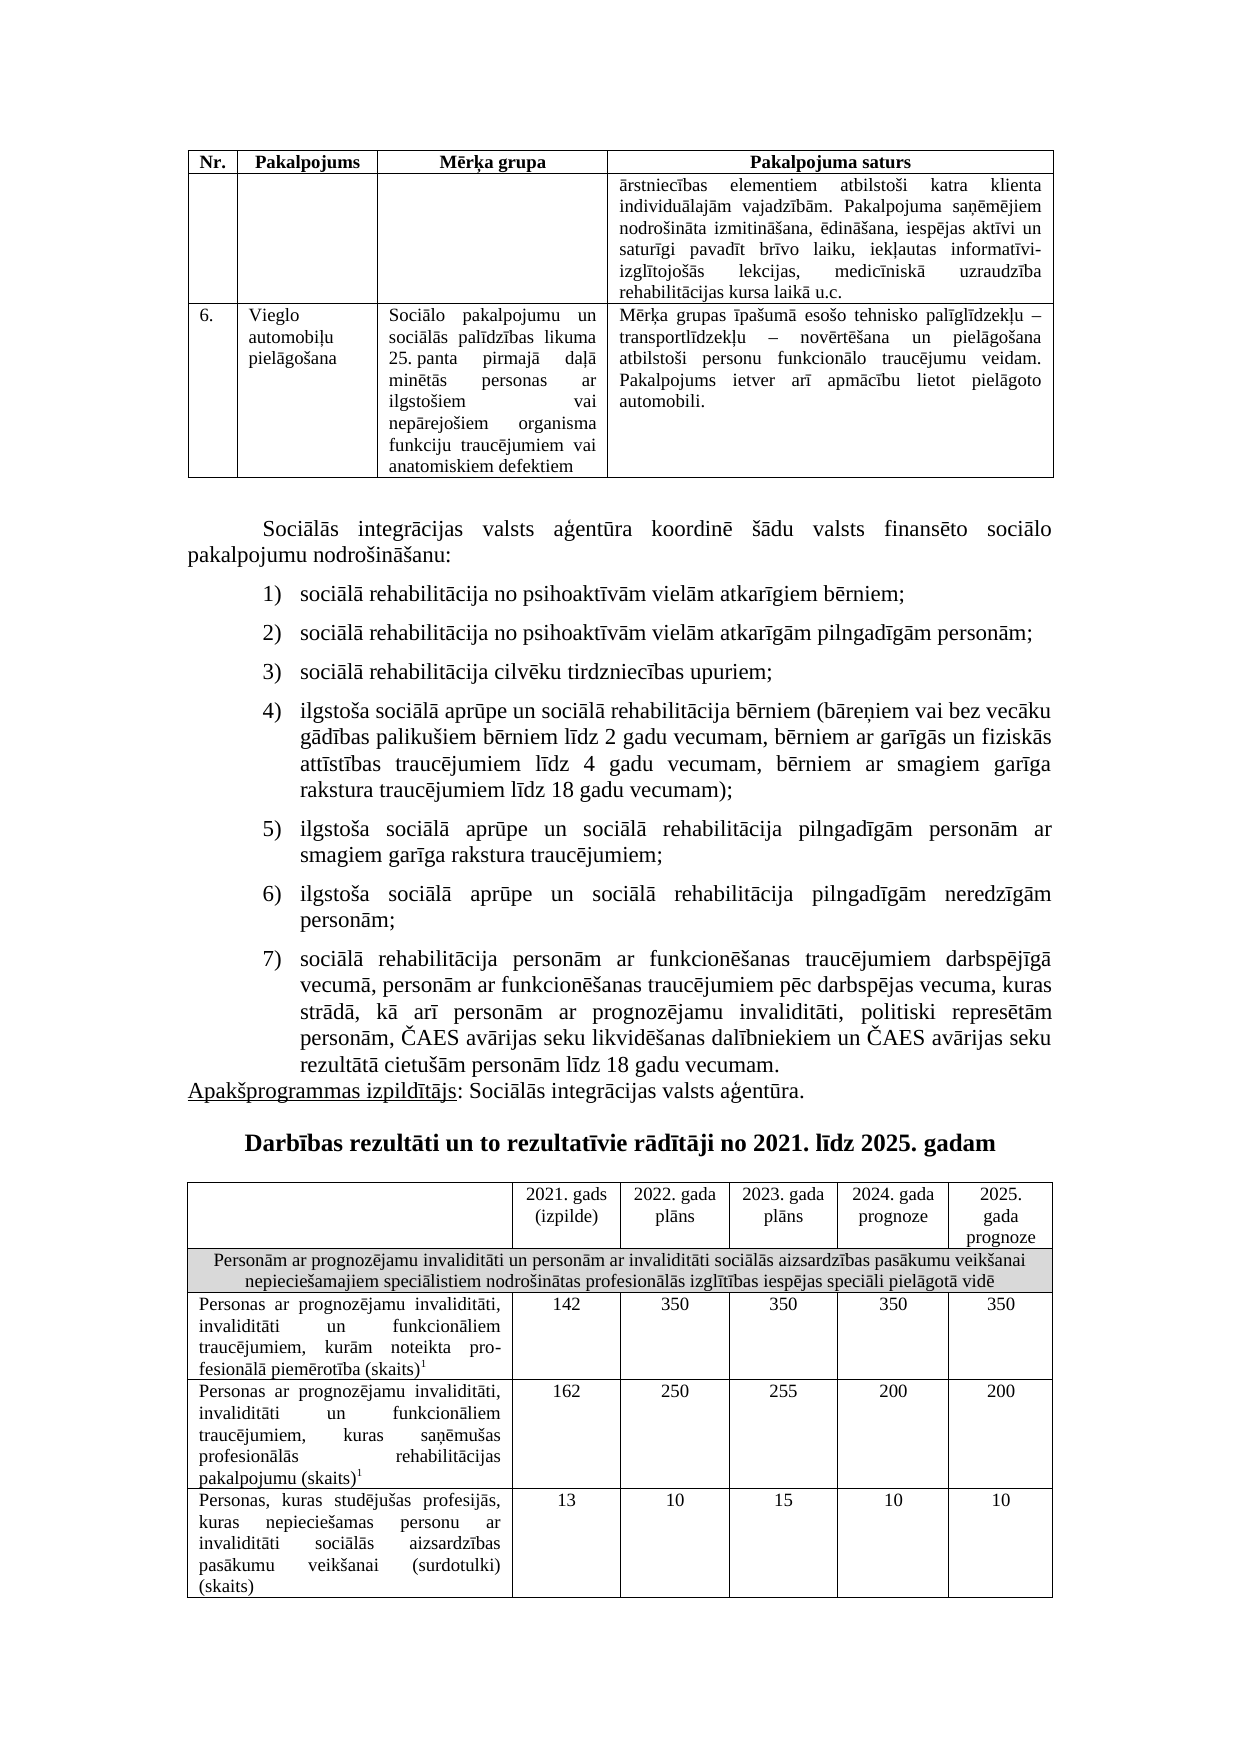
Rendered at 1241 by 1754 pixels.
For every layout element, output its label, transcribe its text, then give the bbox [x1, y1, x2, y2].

list ilgstoša sociālā aprūpe un sociālā rehabilitācija bērniem (bāreņiem vai bez vecāku gādības palikušiem bērniem līdz 2 gadu vecumam, bērniem ar garīgās un fiziskās attīstības traucējumiem līdz 4 gadu vecumam, bērniem ar smagiem garīga rakstura traucējumiem līdz 18 gadu vecumam); [262, 697, 1053, 802]
text Sociālās integrācijas valsts aģentūra koordinē šādu valsts finansēto sociālo pakalpojumu nodrošināšanu: [187, 515, 1053, 568]
table_header [188, 1183, 512, 1248]
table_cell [608, 174, 1053, 303]
table_cell 6. [189, 304, 237, 477]
table_cell Personas ar prognozējamu invaliditāti, invaliditāti un funkcionāliem traucējumiem, kuras saņēmušas profesionālās rehabilitācijas pakalpojumu (skaits)1 [188, 1380, 512, 1488]
table_cell Vieglo automobiļu pielāgošana [238, 304, 377, 477]
list ilgstoša sociālā aprūpe un sociālā rehabilitācija pilngadīgām personām ar smagiem garīga rakstura traucējumiem; [262, 815, 1053, 867]
table_cell 162 [513, 1380, 620, 1488]
table_cell 350 [621, 1293, 729, 1379]
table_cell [238, 174, 377, 303]
table_cell Personas, kuras studējušas profesijās, kuras nepieciešamas personu ar invaliditāti sociālās aizsardzības pasākumu veikšanai (surdotulki) (skaits) [188, 1489, 512, 1597]
table_cell 350 [730, 1293, 837, 1379]
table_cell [378, 174, 607, 303]
text Apakšprogrammas izpildītājs: Sociālās integrācijas valsts aģentūra. [187, 1077, 1053, 1103]
table_header 2025. gada prognoze [949, 1183, 1052, 1248]
table_cell 255 [730, 1380, 837, 1488]
table_cell 200 [838, 1380, 948, 1488]
table_header 2024. gada prognoze [838, 1183, 948, 1248]
table_cell Personām ar prognozējamu invaliditāti un personām ar invaliditāti sociālās aizsardzības pasākumu veikšanai nepieciešamajiem speciālistiem nodrošinātas profesionālās izglītības iespējas speciāli pielāgotā vidē [188, 1249, 1052, 1292]
table_header Pakalpojuma saturs [608, 151, 1053, 173]
list sociālā rehabilitācija no psihoaktīvām vielām atkarīgiem bērniem; [262, 580, 1053, 607]
text Darbības rezultāti un to rezultatīvie rādītāji no 2021. līdz 2025. gadam [187, 1128, 1053, 1157]
table_header 2021. gads (izpilde) [513, 1183, 620, 1248]
table_cell 350 [838, 1293, 948, 1379]
table_cell 250 [621, 1380, 729, 1488]
table_cell 5. [189, 174, 237, 303]
table_cell 15 [730, 1489, 837, 1597]
table_cell Sociālo pakalpojumu un sociālās palīdzības likuma 25. panta pirmajā daļā minētās personas ar ilgstošiem vai nepārejošiem organisma funkciju traucējumiem vai anatomiskiem defektiem [378, 304, 607, 477]
list sociālā rehabilitācija personām ar funkcionēšanas traucējumiem darbspējīgā vecumā, personām ar funkcionēšanas traucējumiem pēc darbspējas vecuma, kuras strādā, kā arī personām ar prognozējamu invaliditāti, politiski represētām personām, ČAES avārijas seku likvidēšanas dalībniekiem un ČAES avārijas seku rezultātā cietušām personām līdz 18 gadu vecumam. [262, 945, 1053, 1077]
list ilgstoša sociālā aprūpe un sociālā rehabilitācija pilngadīgām neredzīgām personām; [262, 880, 1053, 933]
table_cell 142 [513, 1293, 620, 1379]
table_header 2022. gada plāns [621, 1183, 729, 1248]
table_cell 10 [838, 1489, 948, 1597]
table_header Mērķa grupa [378, 151, 607, 173]
table_cell 10 [621, 1489, 729, 1597]
table_header 2023. gada plāns [730, 1183, 837, 1248]
table_cell 13 [513, 1489, 620, 1597]
list sociālā rehabilitācija cilvēku tirdzniecības upuriem; [262, 658, 1053, 684]
table_cell Mērķa grupas īpašumā esošo tehnisko palīglīdzekļu – transportlīdzekļu – novērtēšana un pielāgošana atbilstoši personu funkcionālo traucējumu veidam. Pakalpojums ietver arī apmācību lietot pielāgoto automobili. [608, 304, 1053, 477]
list sociālā rehabilitācija no psihoaktīvām vielām atkarīgām pilngadīgām personām; [262, 619, 1053, 646]
table_cell 350 [949, 1293, 1052, 1379]
table_header Pakalpojums [238, 151, 377, 173]
table_cell 10 [949, 1489, 1052, 1597]
table_cell 200 [949, 1380, 1052, 1488]
table_cell Personas ar prognozējamu invaliditāti, invaliditāti un funkcionāliem traucējumiem, kurām noteikta profesionālā piemērotība (skaits)1 [188, 1293, 512, 1379]
table_header Nr. [189, 151, 237, 173]
